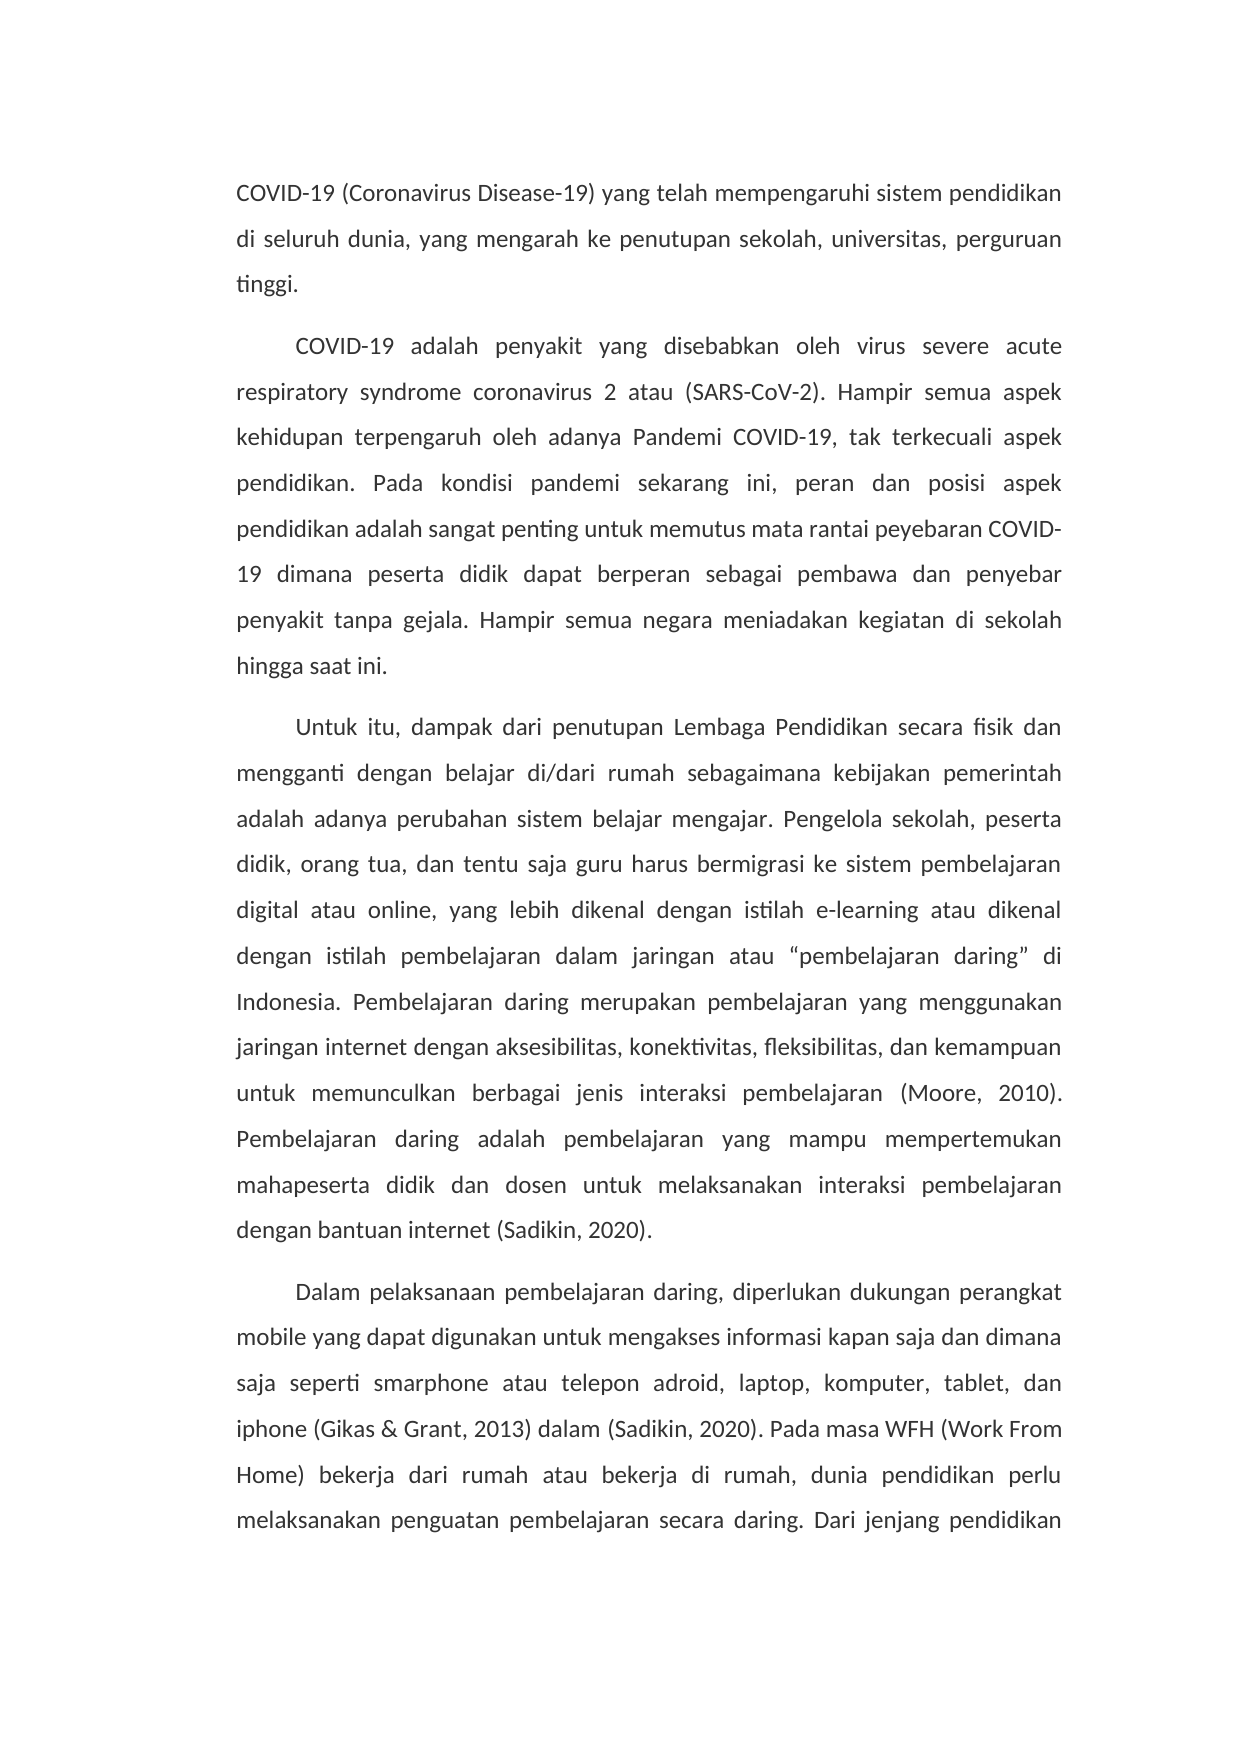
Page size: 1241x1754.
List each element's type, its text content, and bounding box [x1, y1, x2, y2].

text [236, 177, 1063, 299]
text Untuk itu, dampak dari penutupan Lembaga Pendidikan secara fisik dan mengganti dengan belajar di/dari rumah sebagaimana kebijakan pemerintah adalah adanya perubahan sistem belajar mengajar. Pengelola sekolah, peserta didik, orang tua, dan tentu saja guru harus bermigrasi ke sistem pembelajaran digital atau online, yang lebih dikenal dengan istilah e-learning atau dikenal dengan istilah pembelajaran dalam jaringan atau “pembelajaran daring” di Indonesia. Pembelajaran daring merupakan pembelajaran yang menggunakan jaringan internet dengan aksesibilitas, konektivitas, fleksibilitas, dan kemampuan untuk memunculkan berbagai jenis interaksi pembelajaran (Moore, 2010). Pembelajaran daring adalah pembelajaran yang mampu mempertemukan mahapeserta didik dan dosen untuk melaksanakan interaksi pembelajaran dengan bantuan internet (Sadikin, 2020). [236, 711, 1063, 1245]
text COVID-19 adalah penyakit yang disebabkan oleh virus severe acute respiratory syndrome coronavirus 2 atau (SARS-CoV-2). Hampir semua aspek kehidupan terpengaruh oleh adanya Pandemi COVID-19, tak terkecuali aspek pendidikan. Pada kondisi pandemi sekarang ini, peran dan posisi aspek pendidikan adalah sangat penting untuk memutus mata rantai peyebaran COVID-19 dimana peserta didik dapat berperan sebagai pembawa dan penyebar penyakit tanpa gejala. Hampir semua negara meniadakan kegiatan di sekolah hingga saat ini. [236, 330, 1063, 681]
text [236, 1276, 1063, 1535]
